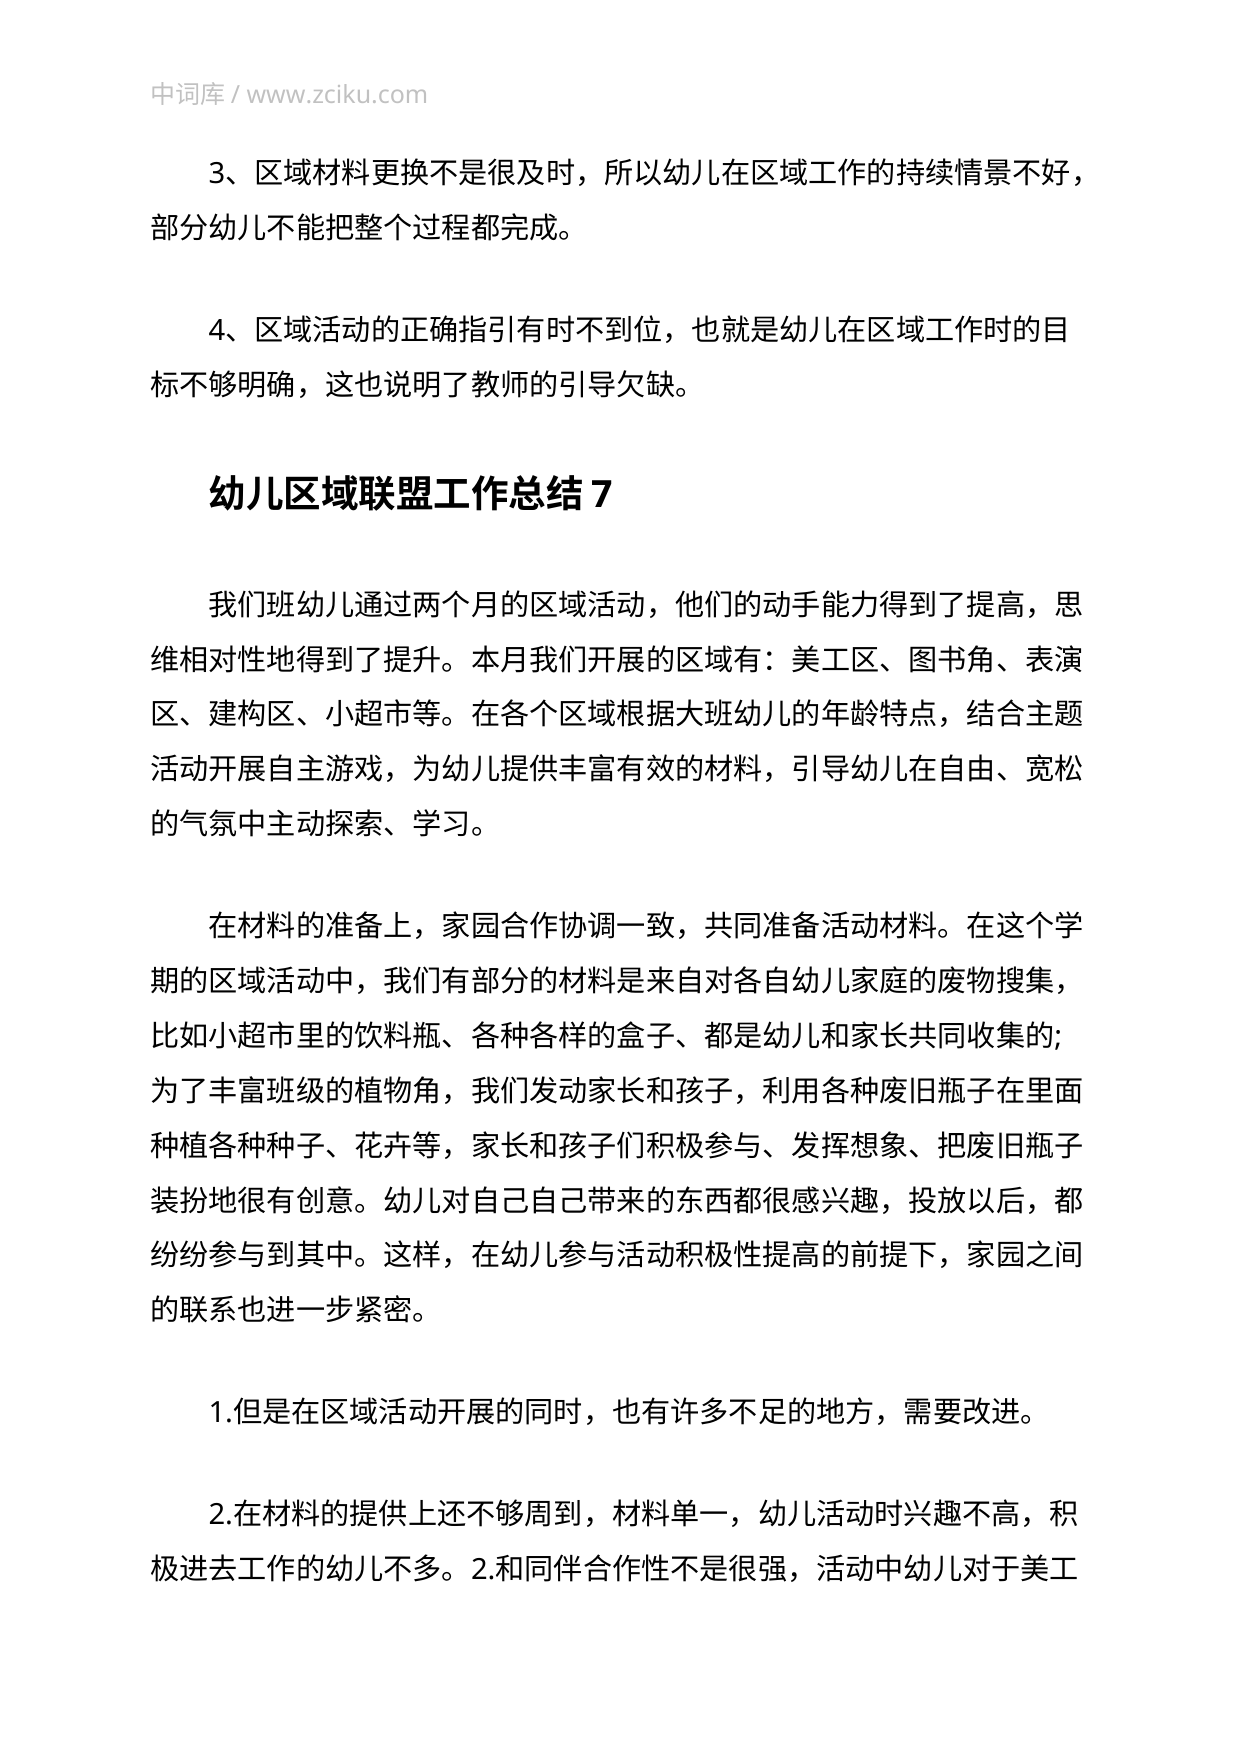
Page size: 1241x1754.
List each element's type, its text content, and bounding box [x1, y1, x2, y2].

text 1.但是在区域活动开展的同时，也有许多不足的地方，需要改进。 [150, 1389, 1090, 1431]
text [150, 1491, 1090, 1588]
text 幼儿区域联盟工作总结7 [150, 463, 1090, 518]
text 3、区域材料更换不是很及时，所以幼儿在区域工作的持续情景不好，部分幼儿不能把整个过程都完成。 [150, 150, 1090, 247]
text 我们班幼儿通过两个月的区域活动，他们的动手能力得到了提高，思维相对性地得到了提升。本月我们开展的区域有：美工区、图书角、表演区、建构区、小超市等。在各个区域根据大班幼儿的年龄特点，结合主题活动开展自主游戏，为幼儿提供丰富有效的材料，引导幼儿在自由、宽松的气氛中主动探索、学习。 [150, 581, 1090, 843]
text 4、区域活动的正确指引有时不到位，也就是幼儿在区域工作时的目标不够明确，这也说明了教师的引导欠缺。 [150, 307, 1090, 404]
text 在材料的准备上，家园合作协调一致，共同准备活动材料。在这个学期的区域活动中，我们有部分的材料是来自对各自幼儿家庭的废物搜集，比如小超市里的饮料瓶、各种各样的盒子、都是幼儿和家长共同收集的;为了丰富班级的植物角，我们发动家长和孩子，利用各种废旧瓶子在里面种植各种种子、花卉等，家长和孩子们积极参与、发挥想象、把废旧瓶子装扮地很有创意。幼儿对自己自己带来的东西都很感兴趣，投放以后，都纷纷参与到其中。这样，在幼儿参与活动积极性提高的前提下，家园之间的联系也进一步紧密。 [150, 902, 1090, 1329]
